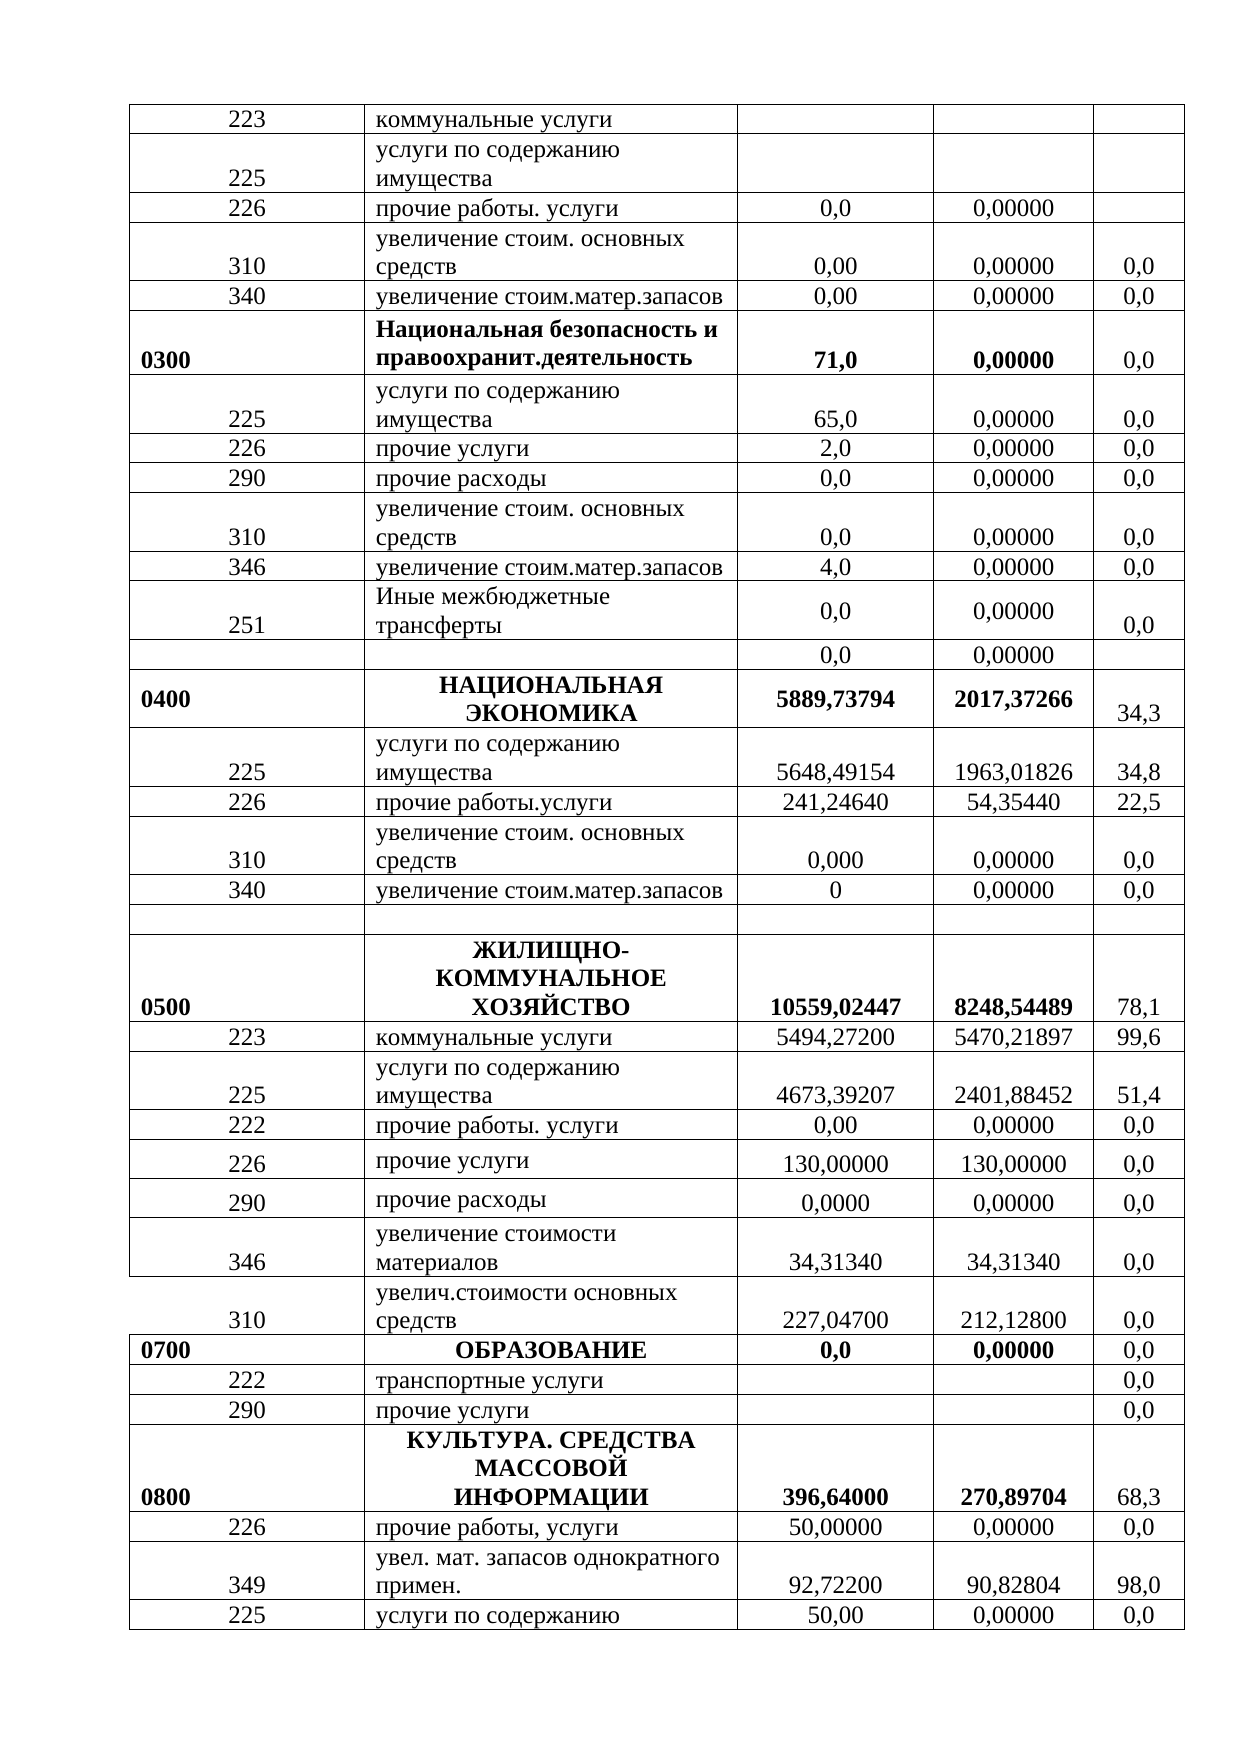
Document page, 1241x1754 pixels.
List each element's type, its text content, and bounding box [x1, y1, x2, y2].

table_cell 0,00000 [934, 1512, 1093, 1541]
table_cell прочие расходы [365, 463, 737, 492]
table_cell Национальная безопасность и правоохранит.деятельность [365, 311, 737, 374]
table_cell ОБРАЗОВАНИЕ [365, 1335, 737, 1364]
table_cell увеличение стоим. основных средств [365, 223, 737, 280]
table_cell [934, 1395, 1093, 1424]
table_cell [738, 1365, 933, 1394]
table_cell 223 [130, 105, 364, 133]
table_cell 0,0 [1094, 1218, 1184, 1276]
table_cell 78,1 [1094, 935, 1184, 1021]
table_cell 5470,21897 [934, 1022, 1093, 1051]
table_cell [130, 905, 364, 934]
table_cell 0,0 [1094, 875, 1184, 904]
table_cell 346 [130, 1218, 364, 1276]
table_cell 0,0 [738, 193, 933, 222]
table_cell 226 [130, 1512, 364, 1541]
table_cell 0,00000 [934, 375, 1093, 432]
table_cell 0,00000 [934, 193, 1093, 222]
table_cell 226 [130, 1140, 364, 1178]
table_cell [934, 905, 1093, 934]
table_cell 98,0 [1094, 1542, 1184, 1599]
table_cell [738, 105, 933, 133]
table_cell 130,00000 [934, 1140, 1093, 1178]
table_cell коммунальные услуги [365, 1022, 737, 1051]
table_cell 0,00000 [934, 875, 1093, 904]
table_cell 270,89704 [934, 1425, 1093, 1511]
table_cell увеличение стоим.матер.запасов [365, 552, 737, 580]
table_cell 34,8 [1094, 728, 1184, 786]
table_cell 68,3 [1094, 1425, 1184, 1511]
table_cell 241,24640 [738, 787, 933, 816]
table_cell прочие работы. услуги [365, 193, 737, 222]
table_cell ЖИЛИЩНО-КОММУНАЛЬНОЕ ХОЗЯЙСТВО [365, 935, 737, 1021]
table_cell 50,00000 [738, 1512, 933, 1541]
table_cell 0,0 [1094, 1335, 1184, 1364]
table_cell 290 [130, 463, 364, 492]
table_cell прочие работы, услуги [365, 1512, 737, 1541]
table_cell 0,0 [1094, 493, 1184, 551]
table_cell увеличение стоимости материалов [365, 1218, 737, 1276]
table_cell 51,4 [1094, 1052, 1184, 1109]
table_cell 0,00000 [934, 552, 1093, 580]
table_cell увелич.стоимости основных средств [365, 1277, 737, 1334]
table_cell 130,00000 [738, 1140, 933, 1178]
table_cell 340 [130, 281, 364, 310]
table_cell [934, 1365, 1093, 1394]
table_cell коммунальные услуги [365, 105, 737, 133]
table_cell 223 [130, 1022, 364, 1051]
table_cell 396,64000 [738, 1425, 933, 1511]
table_cell 290 [130, 1395, 364, 1424]
table_cell [934, 134, 1093, 192]
table_cell 0,00000 [934, 223, 1093, 280]
table_cell 0,0 [1094, 1277, 1184, 1334]
table_cell 340 [130, 875, 364, 904]
table_cell 4673,39207 [738, 1052, 933, 1109]
table_cell 310 [130, 493, 364, 551]
table_cell КУЛЬТУРА. СРЕДСТВА МАССОВОЙ ИНФОРМАЦИИ [365, 1425, 737, 1511]
table_cell 0,0 [738, 640, 933, 669]
table_cell 0 [738, 875, 933, 904]
table_cell прочие расходы [365, 1179, 737, 1217]
table_cell 0,0 [738, 463, 933, 492]
table_cell увеличение стоим. основных средств [365, 493, 737, 551]
table_cell 0,00 [738, 281, 933, 310]
table_cell 0,0 [1094, 281, 1184, 310]
table_cell увеличение стоим.матер.запасов [365, 875, 737, 904]
table_cell 34,31340 [738, 1218, 933, 1276]
table_cell 34,31340 [934, 1218, 1093, 1276]
table_cell 34,3 [1094, 670, 1184, 727]
table_cell 5494,27200 [738, 1022, 933, 1051]
table_cell прочие работы. услуги [365, 1110, 737, 1139]
table_cell 0,00000 [934, 463, 1093, 492]
table_cell 0,0 [1094, 1110, 1184, 1139]
table_cell [738, 1395, 933, 1424]
table_cell 0,00 [738, 223, 933, 280]
table_cell 251 [130, 581, 364, 639]
table_cell увел. мат. запасов однократного примен. [365, 1542, 737, 1599]
table_cell 0,0000 [738, 1179, 933, 1217]
table_cell прочие работы.услуги [365, 787, 737, 816]
table_cell 222 [130, 1110, 364, 1139]
table_cell 0,0 [1094, 463, 1184, 492]
table_cell 10559,02447 [738, 935, 933, 1021]
table_cell 0,0 [1094, 375, 1184, 432]
table_cell 349 [130, 1542, 364, 1599]
table_cell [365, 905, 737, 934]
table_cell 0,00000 [934, 493, 1093, 551]
table_cell 5889,73794 [738, 670, 933, 727]
table_cell 0,00000 [934, 1600, 1093, 1629]
table_cell 0,0 [1094, 223, 1184, 280]
table_cell 0,0 [1094, 1600, 1184, 1629]
table_cell 0700 [130, 1335, 364, 1364]
table_cell 22,5 [1094, 787, 1184, 816]
table_cell [738, 905, 933, 934]
table_cell [130, 640, 364, 669]
table_cell 310 [130, 817, 364, 874]
table_cell 226 [130, 787, 364, 816]
table_cell услуги по содержанию имущества [365, 134, 737, 192]
table_cell 0,0 [738, 493, 933, 551]
table_cell прочие услуги [365, 434, 737, 462]
table_cell 2,0 [738, 434, 933, 462]
table_cell 1963,01826 [934, 728, 1093, 786]
table_cell 0,0 [1094, 1140, 1184, 1178]
table_cell 71,0 [738, 311, 933, 374]
table_cell [1094, 905, 1184, 934]
table_cell 0,0 [738, 581, 933, 639]
table_cell 0,00 [738, 1110, 933, 1139]
table_cell 99,6 [1094, 1022, 1184, 1051]
table_cell 0,0 [738, 1335, 933, 1364]
table_cell 2401,88452 [934, 1052, 1093, 1109]
table_cell 0,0 [1094, 581, 1184, 639]
table_cell НАЦИОНАЛЬНАЯ ЭКОНОМИКА [365, 670, 737, 727]
table_cell 310 [129, 1277, 364, 1334]
table_cell 0,0 [1094, 552, 1184, 580]
table_cell 0,00000 [934, 281, 1093, 310]
table_cell 0,00000 [934, 581, 1093, 639]
table_cell [1094, 640, 1184, 669]
table_cell 0,00000 [934, 434, 1093, 462]
table_cell прочие услуги [365, 1395, 737, 1424]
table_cell 0,0 [1094, 1395, 1184, 1424]
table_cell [365, 1600, 737, 1629]
table_cell 226 [130, 434, 364, 462]
table_cell 92,72200 [738, 1542, 933, 1599]
table_cell 0,0 [1094, 434, 1184, 462]
table_cell [1094, 193, 1184, 222]
table_cell услуги по содержанию имущества [365, 728, 737, 786]
table_cell Иные межбюджетные трансферты [365, 581, 737, 639]
table_cell 5648,49154 [738, 728, 933, 786]
table_cell 90,82804 [934, 1542, 1093, 1599]
table_cell [365, 640, 737, 669]
table_cell 225 [130, 1052, 364, 1109]
table_cell 2017,37266 [934, 670, 1093, 727]
table_cell 54,35440 [934, 787, 1093, 816]
table_cell 0,00000 [934, 1335, 1093, 1364]
table_cell 0,00000 [934, 1110, 1093, 1139]
table_cell 225 [130, 728, 364, 786]
table_cell 4,0 [738, 552, 933, 580]
table_cell [738, 134, 933, 192]
table_cell 65,0 [738, 375, 933, 432]
table_cell 8248,54489 [934, 935, 1093, 1021]
table_cell 0,0 [1094, 817, 1184, 874]
table_cell 0,000 [738, 817, 933, 874]
table_cell 0500 [130, 935, 364, 1021]
table_cell [1094, 134, 1184, 192]
table_cell увеличение стоим. основных средств [365, 817, 737, 874]
table_cell 0,00000 [934, 311, 1093, 374]
table_cell услуги по содержанию имущества [365, 1052, 737, 1109]
table_cell [934, 105, 1093, 133]
table_cell 290 [130, 1179, 364, 1217]
table_cell 227,04700 [738, 1277, 933, 1334]
table_cell транспортные услуги [365, 1365, 737, 1394]
table_cell 222 [130, 1365, 364, 1394]
table_cell 225 [130, 1600, 364, 1629]
table_cell 50,00 [738, 1600, 933, 1629]
table_cell 226 [130, 193, 364, 222]
table_cell 0,0 [1094, 311, 1184, 374]
table_cell прочие услуги [365, 1140, 737, 1178]
table_cell 225 [130, 375, 364, 432]
table_cell 310 [130, 223, 364, 280]
table_cell [1094, 105, 1184, 133]
table_cell 0,0 [1094, 1179, 1184, 1217]
table_cell 0,00000 [934, 817, 1093, 874]
table_cell 212,12800 [934, 1277, 1093, 1334]
table_cell услуги по содержанию имущества [365, 375, 737, 432]
table_cell 0300 [130, 311, 364, 374]
table_cell 225 [130, 134, 364, 192]
table_cell 346 [130, 552, 364, 580]
table_cell 0,0 [1094, 1512, 1184, 1541]
table_cell увеличение стоим.матер.запасов [365, 281, 737, 310]
table_cell 0,00000 [934, 1179, 1093, 1217]
table_cell 0,0 [1094, 1365, 1184, 1394]
table_cell 0,00000 [934, 640, 1093, 669]
table_cell 0400 [130, 670, 364, 727]
table_cell 0800 [130, 1425, 364, 1511]
